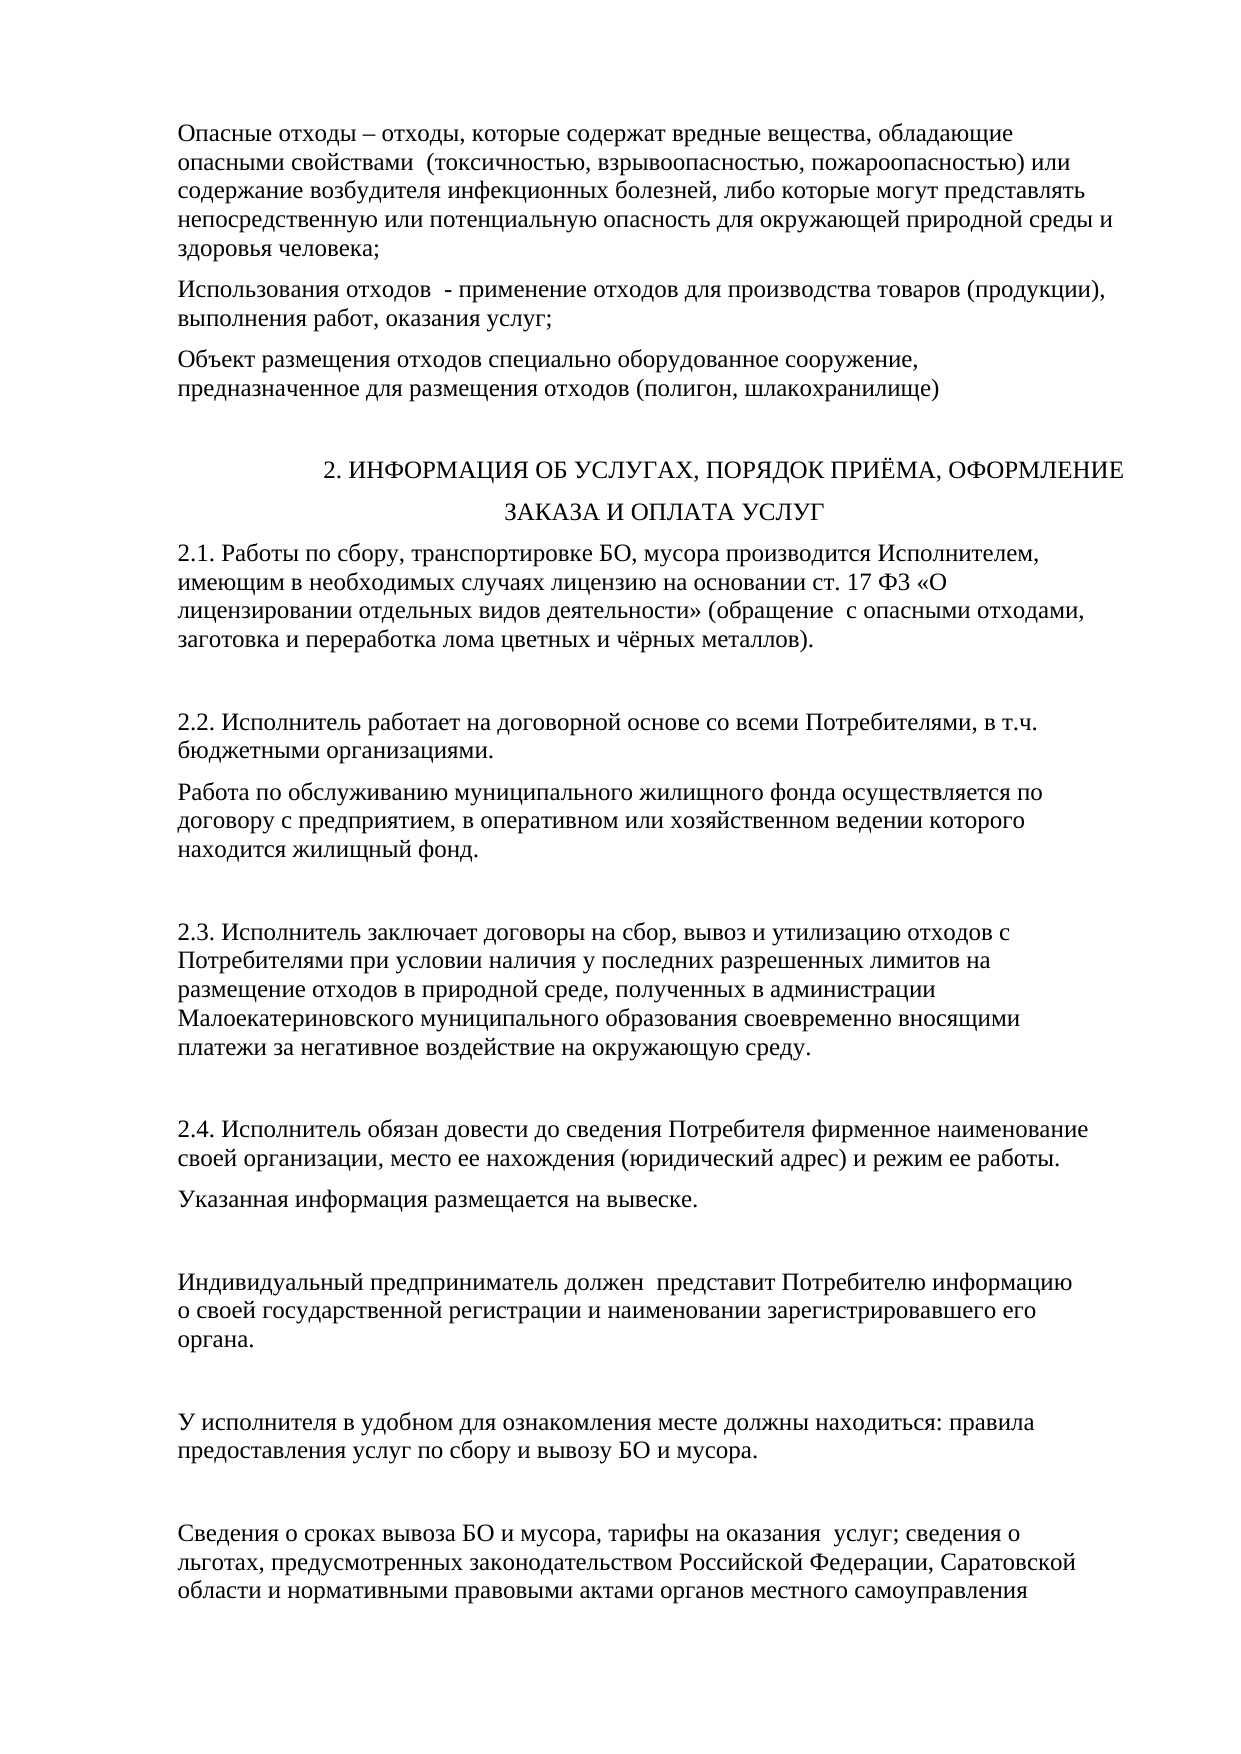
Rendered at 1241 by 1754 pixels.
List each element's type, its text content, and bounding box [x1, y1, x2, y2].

text У исполнителя в удобном для ознакомления месте должны находиться: правила предоставления услуг по сбору и вывозу БО и мусора. [177, 1407, 1152, 1464]
text Работа по обслуживанию муниципального жилищного фонда осуществляется по договору с предприятием, в оперативном или хозяйственном ведении которого находится жилищный фонд. [177, 777, 1152, 863]
text 2.3. Исполнитель заключает договоры на сбор, вывоз и утилизацию отходов с Потребителями при условии наличия у последних разрешенных лимитов на размещение отходов в природной среде, полученных в администрации Малоекатериновского муниципального образования своевременно вносящими платежи за негативное воздействие на окружающую среду. [177, 917, 1152, 1061]
text 2.1. Работы по сбору, транспортировке БО, мусора производится Исполнителем, имеющим в необходимых случаях лицензию на основании ст. 17 Ф3 «О лицензировании отдельных видов деятельности» (обращение с опасными отходами, заготовка и переработка лома цветных и чёрных металлов). [177, 538, 1152, 653]
text Опасные отходы – отходы, которые содержат вредные вещества, обладающие опасными свойствами (токсичностью, взрывоопасностью, пожароопасностью) или содержание возбудителя инфекционных болезней, либо которые могут представлять непосредственную или потенциальную опасность для окружающей природной среды и здоровья человека; [177, 118, 1152, 262]
text Использования отходов - применение отходов для производства товаров (продукции), выполнения работ, оказания услуг; [177, 274, 1152, 332]
text 2.4. Исполнитель обязан довести до сведения Потребителя фирменное наименование своей организации, место ее нахождения (юридический адрес) и режим ее работы. [177, 1114, 1152, 1172]
text 2. ИНФОРМАЦИЯ ОБ УСЛУГАХ, ПОРЯДОК ПРИЁМА, ОФОРМЛЕНИЕ [177, 456, 1152, 484]
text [177, 1518, 1152, 1604]
text Указанная информация размещается на вывеске. [177, 1184, 1152, 1213]
text 2.2. Исполнитель работает на договорной основе со всеми Потребителями, в т.ч. бюджетными организациями. [177, 707, 1152, 764]
text Объект размещения отходов специально оборудованное сооружение, предназначенное для размещения отходов (полигон, шлакохранилище) [177, 344, 1152, 402]
text Индивидуальный предприниматель должен представит Потребителю информацию о своей государственной регистрации и наименовании зарегистрировавшего его органа. [177, 1267, 1152, 1353]
text ЗАКАЗА И ОПЛАТА УСЛУГ [177, 497, 1152, 526]
